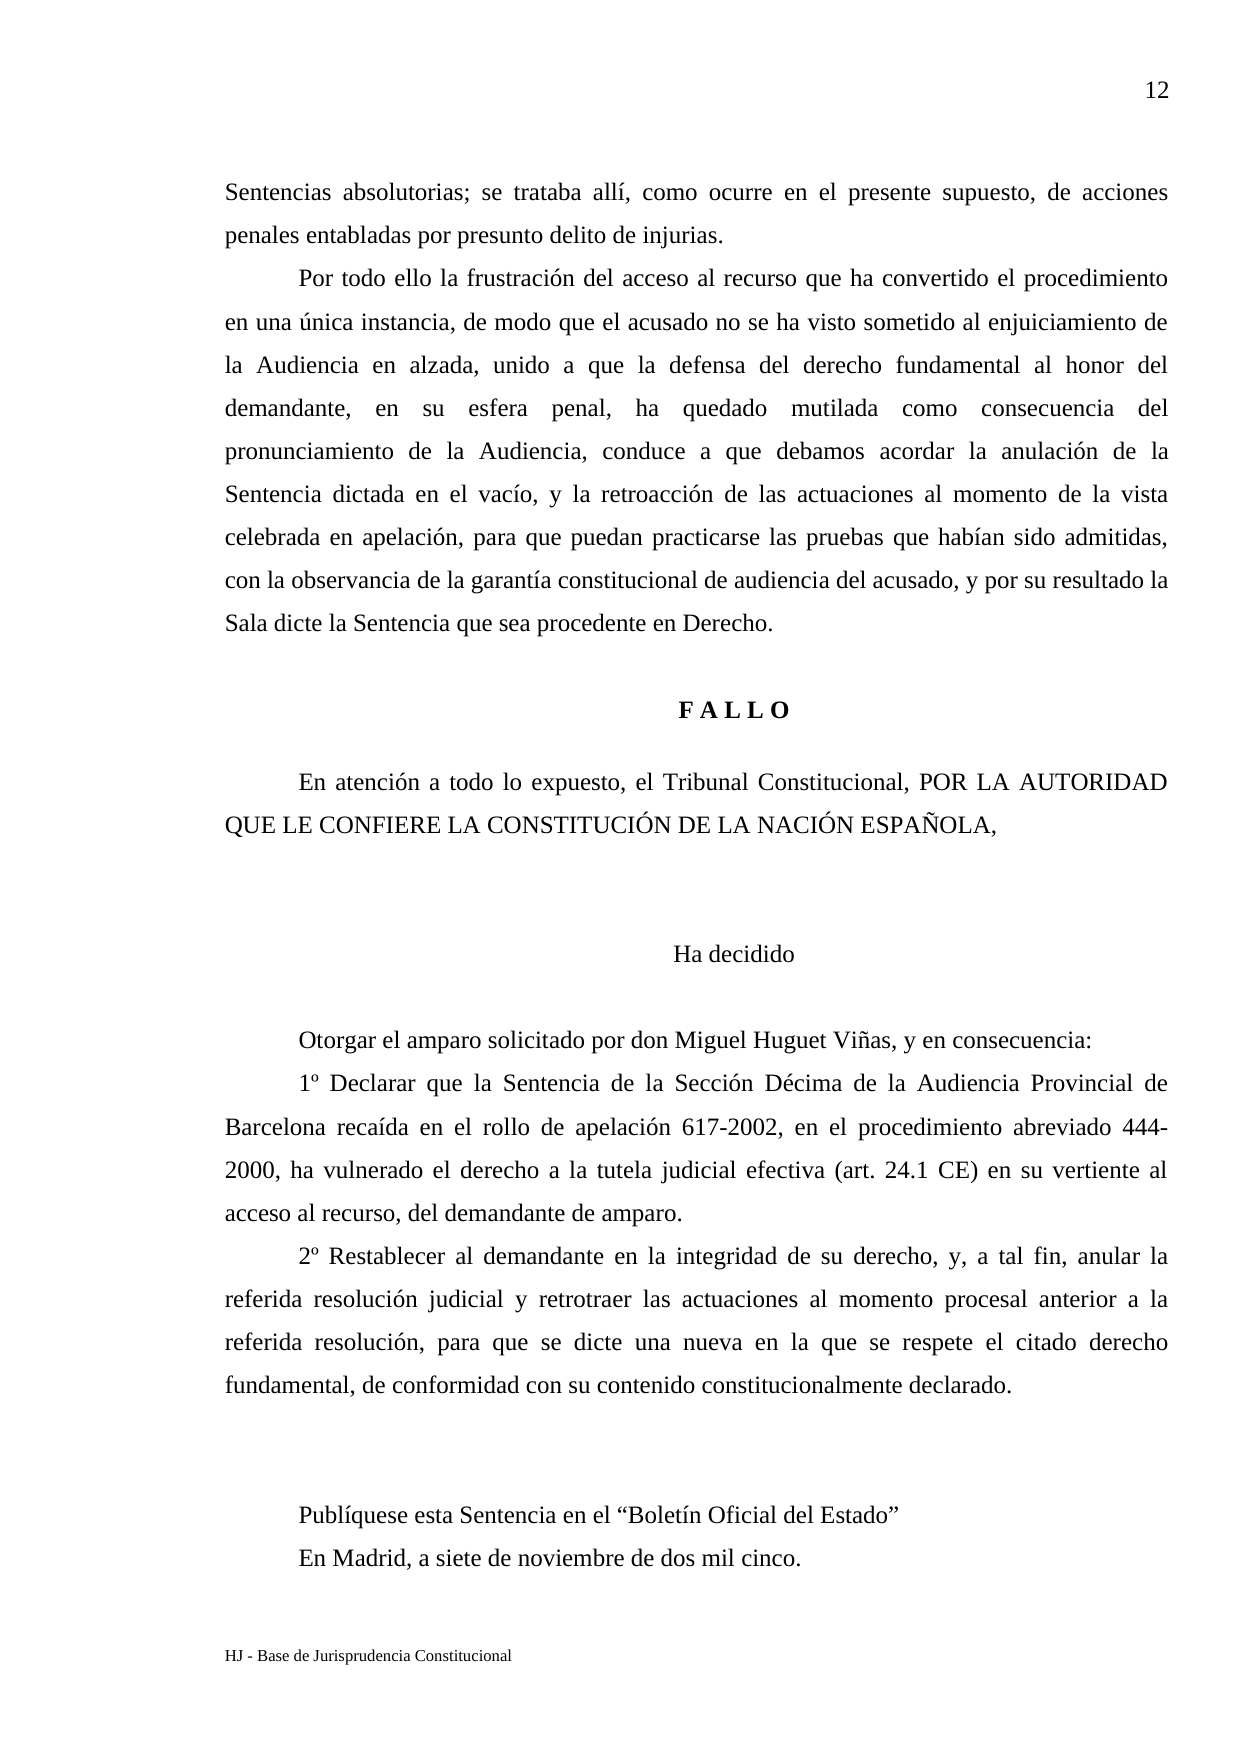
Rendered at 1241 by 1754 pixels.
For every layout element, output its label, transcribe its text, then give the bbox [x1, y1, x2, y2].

text En atención a todo lo expuesto, el Tribunal Constitucional, POR LA AUTORIDAD QUE LE CONFIERE LA CONSTITUCIÓN DE LA NACIÓN ESPAÑOLA, [224, 767, 1169, 838]
text En Madrid, a siete de noviembre de dos mil cinco. [224, 1543, 1169, 1572]
text Ha decidido [224, 939, 1169, 968]
text Publíquese esta Sentencia en el “Boletín Oficial del Estado” [224, 1500, 1169, 1528]
text Por todo ello la frustración del acceso al recurso que ha convertido el procedimiento en una única instancia, de modo que el acusado no se ha visto sometido al enjuiciamiento de la Audiencia en alzada, unido a que la defensa del derecho fundamental al honor del demandante, en su esfera penal, ha quedado mutilada como consecuencia del pronunciamiento de la Audiencia, conduce a que debamos acordar la anulación de la Sentencia dictada en el vacío, y la retroacción de las actuaciones al momento de la vista celebrada en apelación, para que puedan practicarse las pruebas que habían sido admitidas, con la observancia de la garantía constitucional de audiencia del acusado, y por su resultado la Sala dicte la Sentencia que sea procedente en Derecho. [224, 263, 1169, 637]
text 2º Restablecer al demandante en la integridad de su derecho, y, a tal fin, anular la referida resolución judicial y retrotraer las actuaciones al momento procesal anterior a la referida resolución, para que se dicte una nueva en la que se respete el citado derecho fundamental, de conformidad con su contenido constitucionalmente declarado. [224, 1241, 1169, 1399]
text 1º Declarar que la Sentencia de la Sección Décima de la Audiencia Provincial de Barcelona recaída en el rollo de apelación 617-2002, en el procedimiento abreviado 444-2000, ha vulnerado el derecho a la tutela judicial efectiva (art. 24.1 CE) en su vertiente al acceso al recurso, del demandante de amparo. [224, 1068, 1169, 1227]
text Otorgar el amparo solicitado por don Miguel Huguet Viñas, y en consecuencia: [224, 1025, 1169, 1054]
subtitle F A L L O [224, 695, 1169, 723]
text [224, 177, 1169, 249]
